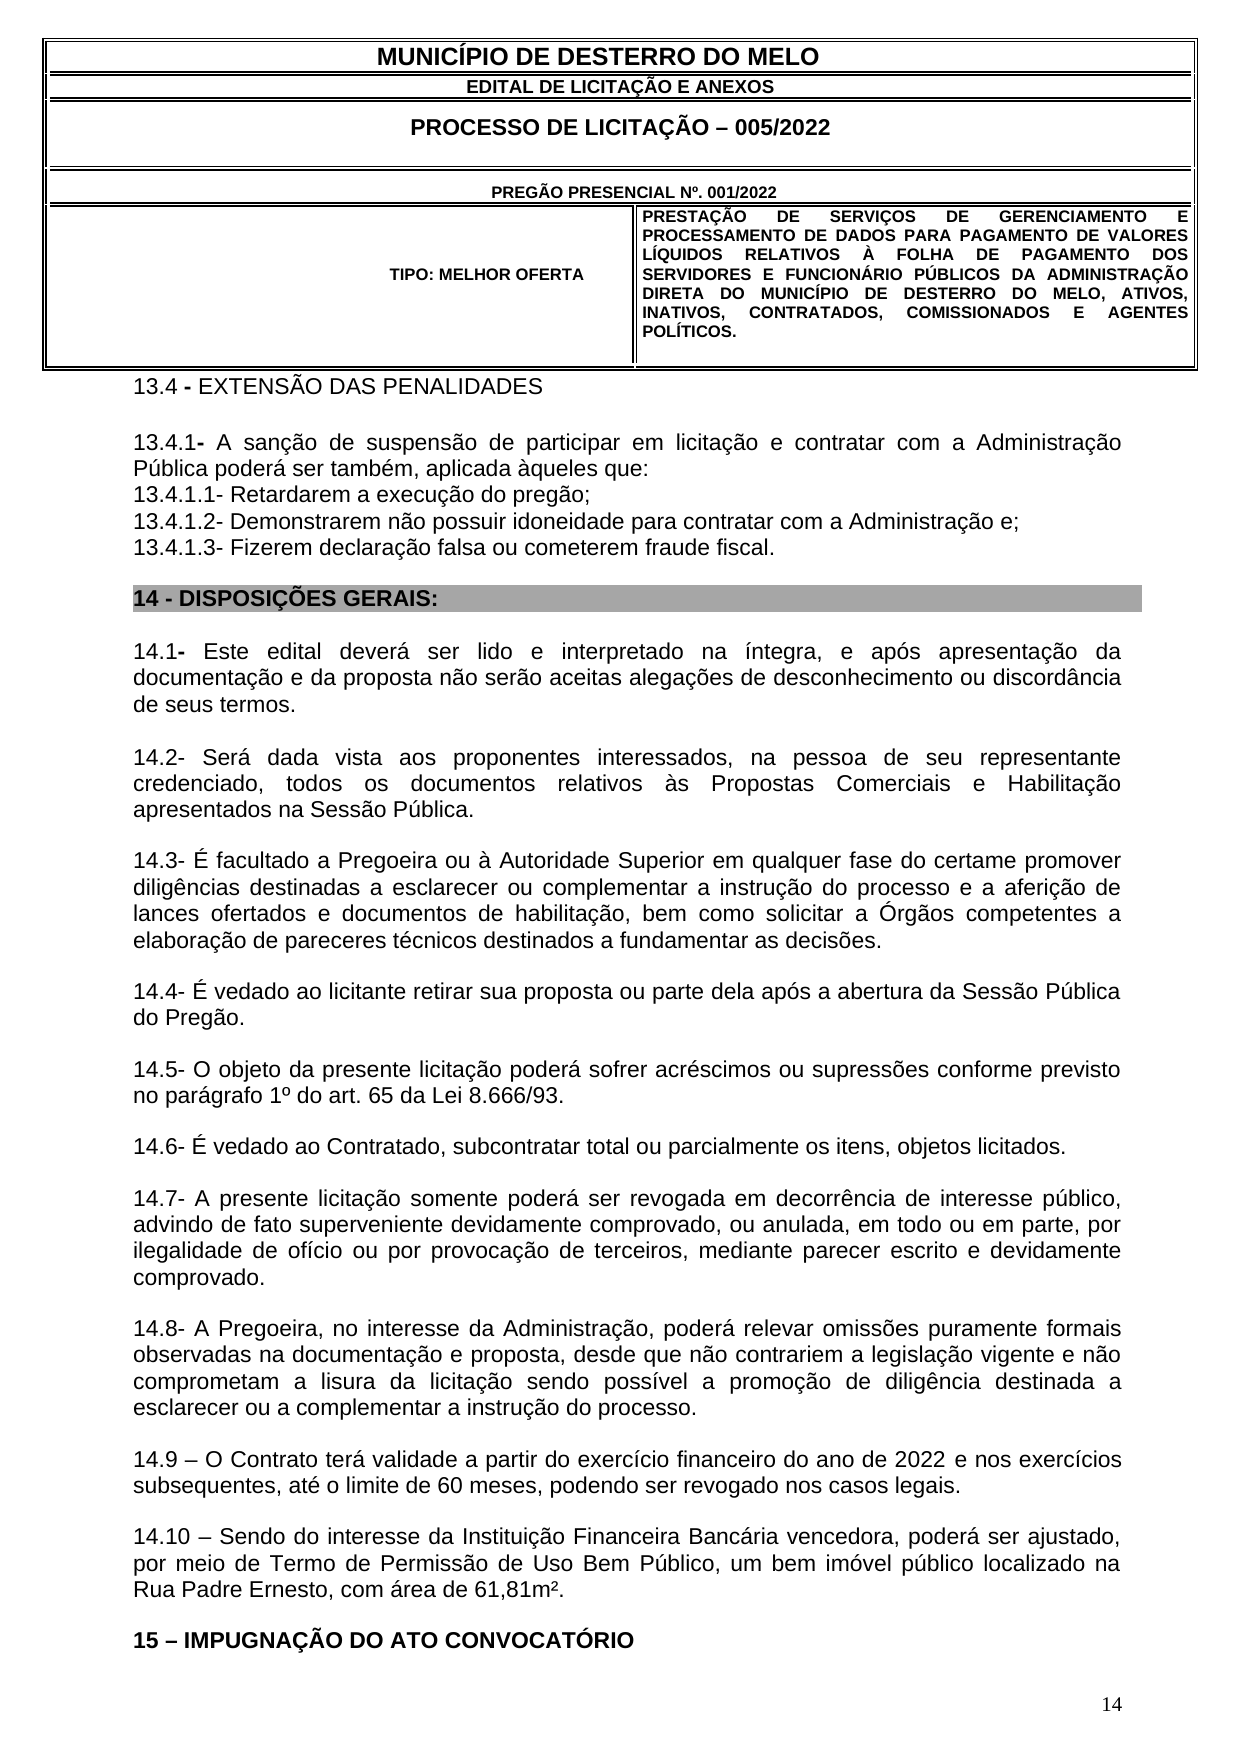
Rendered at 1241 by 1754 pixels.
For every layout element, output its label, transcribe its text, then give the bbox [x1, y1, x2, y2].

text 14 - DISPOSIÇÕES GERAIS: [133, 585, 1142, 612]
text 13.4.1.2- Demonstrarem não possuir idoneidade para contratar com a Administração e; [133, 508, 1122, 534]
text 14.8- A Pregoeira, no interesse da Administração, poderá relevar omissões puramente formais observadas na documentação e proposta, desde que não contrariem a legislação vigente e não comprometam a lisura da licitação sendo possível a promoção de diligência destinada a esclarecer ou a complementar a instrução do processo. [133, 1315, 1122, 1421]
text 14.5- O objeto da presente licitação poderá sofrer acréscimos ou supressões conforme previsto no parágrafo 1º do art. 65 da Lei 8.666/93. [133, 1056, 1122, 1108]
text 14.1- Este edital deverá ser lido e interpretado na íntegra, e após apresentação da documentação e da proposta não serão aceitas alegações de desconhecimento ou discordância de seus termos. [133, 638, 1122, 717]
text 14.3- É facultado a Pregoeira ou à Autoridade Superior em qualquer fase do certame promover diligências destinadas a esclarecer ou complementar a instrução do processo e a aferição de lances ofertados e documentos de habilitação, bem como solicitar a Órgãos competentes a elaboração de pareceres técnicos destinados a fundamentar as decisões. [133, 847, 1122, 953]
text 14.6- É vedado ao Contratado, subcontratar total ou parcialmente os itens, objetos licitados. [133, 1133, 1122, 1160]
text 14.4- É vedado ao licitante retirar sua proposta ou parte dela após a abertura da Sessão Pública do Pregão. [133, 978, 1122, 1031]
text 13.4.1.3- Fizerem declaração falsa ou cometerem fraude fiscal. [133, 534, 1122, 560]
text 14.10 – Sendo do interesse da Instituição Financeira Bancária vencedora, poderá ser ajustado, por meio de Termo de Permissão de Uso Bem Público, um bem imóvel público localizado na Rua Padre Ernesto, com área de 61,81m². [133, 1523, 1122, 1602]
text 13.4.1- A sanção de suspensão de participar em licitação e contratar com a Administração Pública poderá ser também, aplicada àqueles que: [133, 428, 1122, 481]
text 13.4.1.1- Retardarem a execução do pregão; [133, 481, 1122, 508]
text 13.4 - EXTENSÃO DAS PENALIDADES [133, 373, 1122, 399]
text 14.7- A presente licitação somente poderá ser revogada em decorrência de interesse público, advindo de fato superveniente devidamente comprovado, ou anulada, em todo ou em parte, por ilegalidade de ofício ou por provocação de terceiros, mediante parecer escrito e devidamente comprovado. [133, 1185, 1122, 1290]
text 15 – IMPUGNAÇÃO DO ATO CONVOCATÓRIO [133, 1627, 1122, 1654]
text 14.2- Será dada vista aos proponentes interessados, na pessoa de seu representante credenciado, todos os documentos relativos às Propostas Comerciais e Habilitação apresentados na Sessão Pública. [133, 743, 1122, 822]
text 14.9 – O Contrato terá validade a partir do exercício financeiro do ano de 2022 e nos exercícios subsequentes, até o limite de 60 meses, podendo ser revogado nos casos legais. [133, 1446, 1122, 1498]
